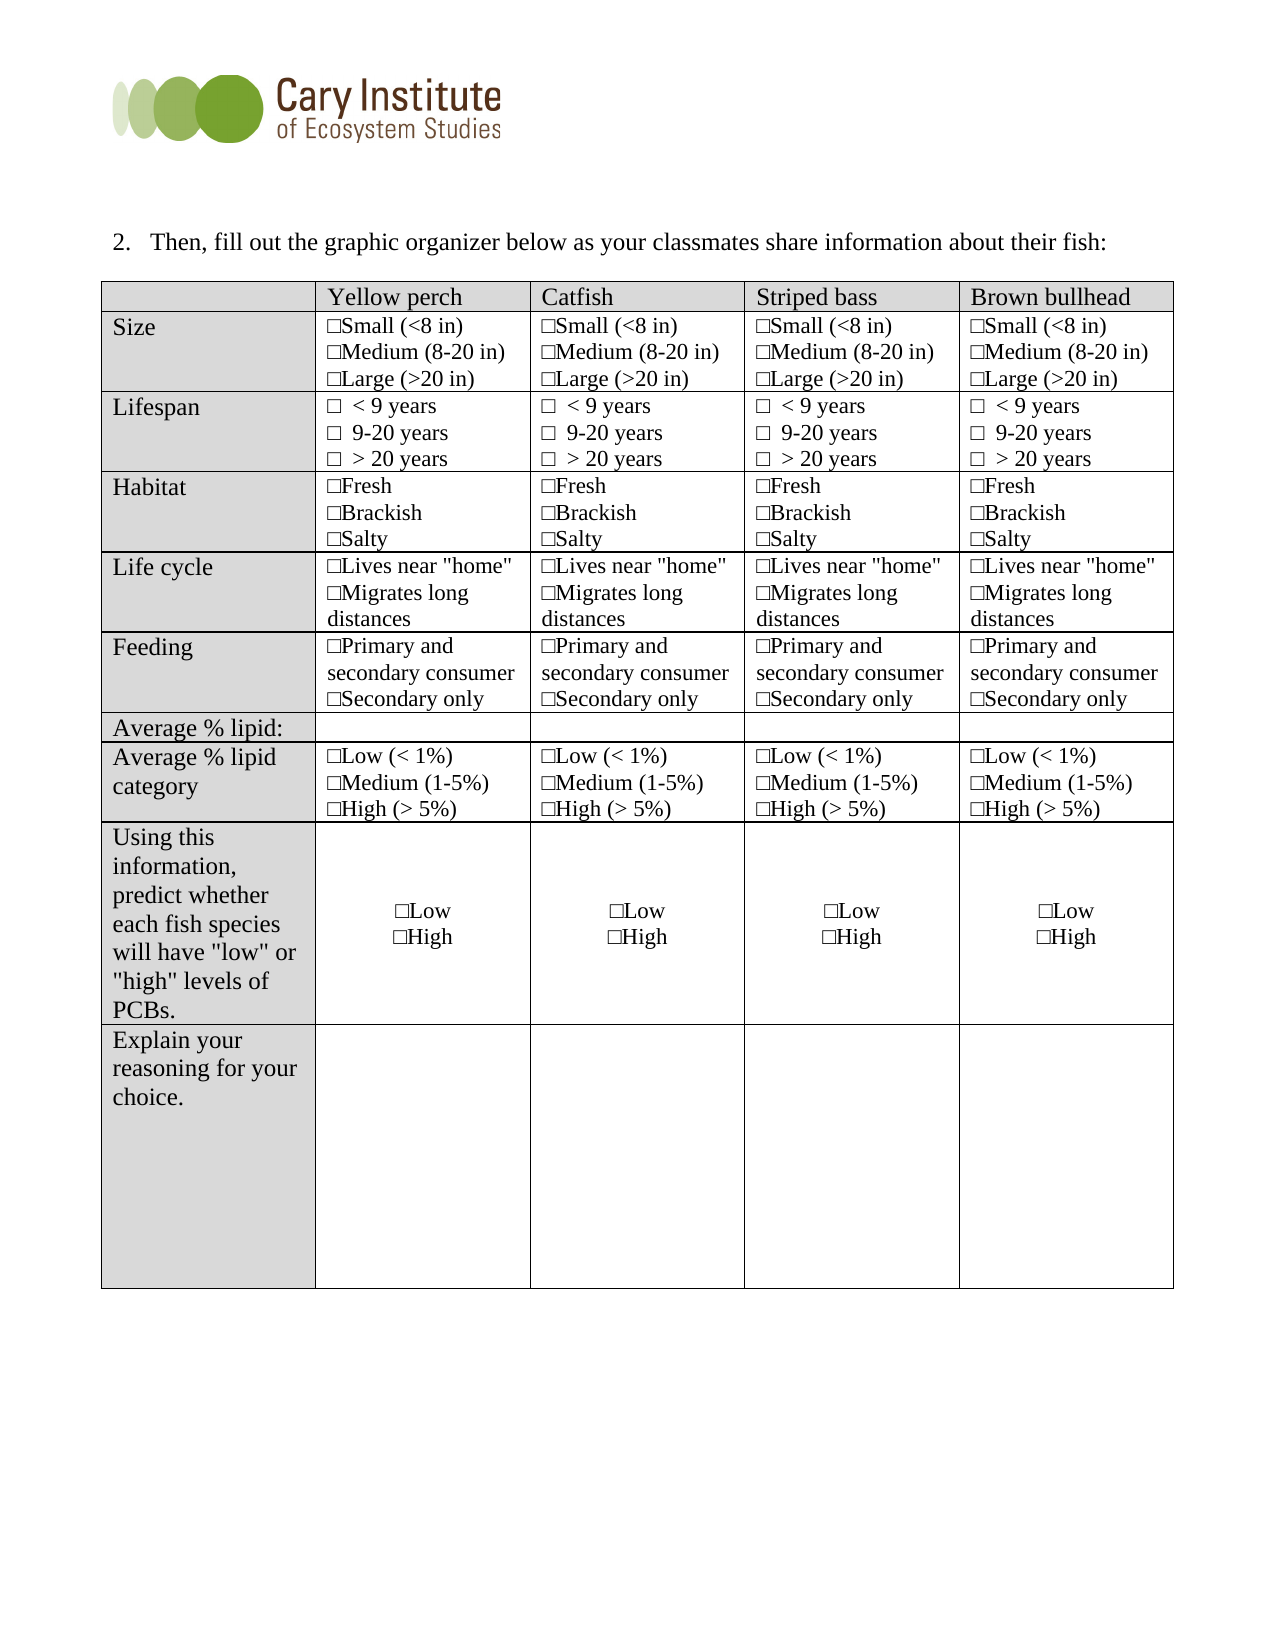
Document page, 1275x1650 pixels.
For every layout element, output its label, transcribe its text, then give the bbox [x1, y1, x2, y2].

table_cell [531, 1025, 744, 1288]
table_cell □Low □High [745, 823, 959, 1024]
table_cell □Lives near "home" □Migrates long distances [316, 553, 530, 631]
table_cell □ < 9 years □ 9-20 years □ > 20 years [531, 392, 744, 471]
table_cell [745, 1025, 959, 1288]
table_cell □ < 9 years □ 9-20 years □ > 20 years [745, 392, 959, 471]
table_cell □Fresh □Brackish □Salty [531, 472, 744, 551]
table_cell Feeding [102, 633, 315, 712]
table_cell Habitat [102, 472, 315, 551]
table_cell □Low (< 1%) □Medium (1-5%) □High (> 5%) [745, 743, 959, 821]
table_cell □Low (< 1%) □Medium (1-5%) □High (> 5%) [316, 743, 530, 821]
table_cell Size [102, 312, 315, 391]
table_header Catfish [531, 282, 744, 311]
text 2. Then, fill out the graphic organizer below as your classmates share information about their fish: [112, 227, 1162, 256]
table_cell □Lives near "home" □Migrates long distances [960, 553, 1173, 631]
table_cell [316, 1025, 530, 1288]
table_cell □ < 9 years □ 9-20 years □ > 20 years [316, 392, 530, 471]
table_cell □Small (<8 in) □Medium (8-20 in) □Large (>20 in) [745, 312, 959, 391]
table_cell Average % lipid: [102, 713, 315, 741]
table_cell □Low □High [316, 823, 530, 1024]
table_cell □Lives near "home" □Migrates long distances [745, 553, 959, 631]
table_header [102, 282, 315, 311]
table_cell □Lives near "home" □Migrates long distances [531, 553, 744, 631]
table_cell □Low (< 1%) □Medium (1-5%) □High (> 5%) [531, 743, 744, 821]
table_cell □Primary and secondary consumer □Secondary only [960, 633, 1173, 712]
table_cell Life cycle [102, 553, 315, 631]
table_header Brown bullhead [960, 282, 1173, 311]
table_cell Explain your reasoning for your choice. [102, 1025, 315, 1288]
table_cell □Low (< 1%) □Medium (1-5%) □High (> 5%) [960, 743, 1173, 821]
table_header Yellow perch [316, 282, 530, 311]
picture [112, 75, 501, 143]
table_cell □Small (<8 in) □Medium (8-20 in) □Large (>20 in) [531, 312, 744, 391]
table_cell [531, 713, 744, 741]
table_cell □Low □High [531, 823, 744, 1024]
table_cell □Low □High [960, 823, 1173, 1024]
table_cell □Fresh □Brackish □Salty [316, 472, 530, 551]
table_cell □Primary and secondary consumer □Secondary only [316, 633, 530, 712]
table_cell Using this information, predict whether each fish species will have "low" or "high" levels of PCBs. [102, 823, 315, 1024]
table_cell □Small (<8 in) □Medium (8-20 in) □Large (>20 in) [316, 312, 530, 391]
table_cell [316, 713, 530, 741]
table_cell □Primary and secondary consumer □Secondary only [531, 633, 744, 712]
table_cell □Small (<8 in) □Medium (8-20 in) □Large (>20 in) [960, 312, 1173, 391]
table_cell □ < 9 years □ 9-20 years □ > 20 years [960, 392, 1173, 471]
table_cell [960, 1025, 1173, 1288]
table_cell □Fresh □Brackish □Salty [745, 472, 959, 551]
table_cell [745, 713, 959, 741]
table_cell Lifespan [102, 392, 315, 471]
table_cell □Primary and secondary consumer □Secondary only [745, 633, 959, 712]
table_cell Average % lipid category [102, 743, 315, 821]
table_cell □Fresh □Brackish □Salty [960, 472, 1173, 551]
table_header Striped bass [745, 282, 959, 311]
table_cell [960, 713, 1173, 741]
